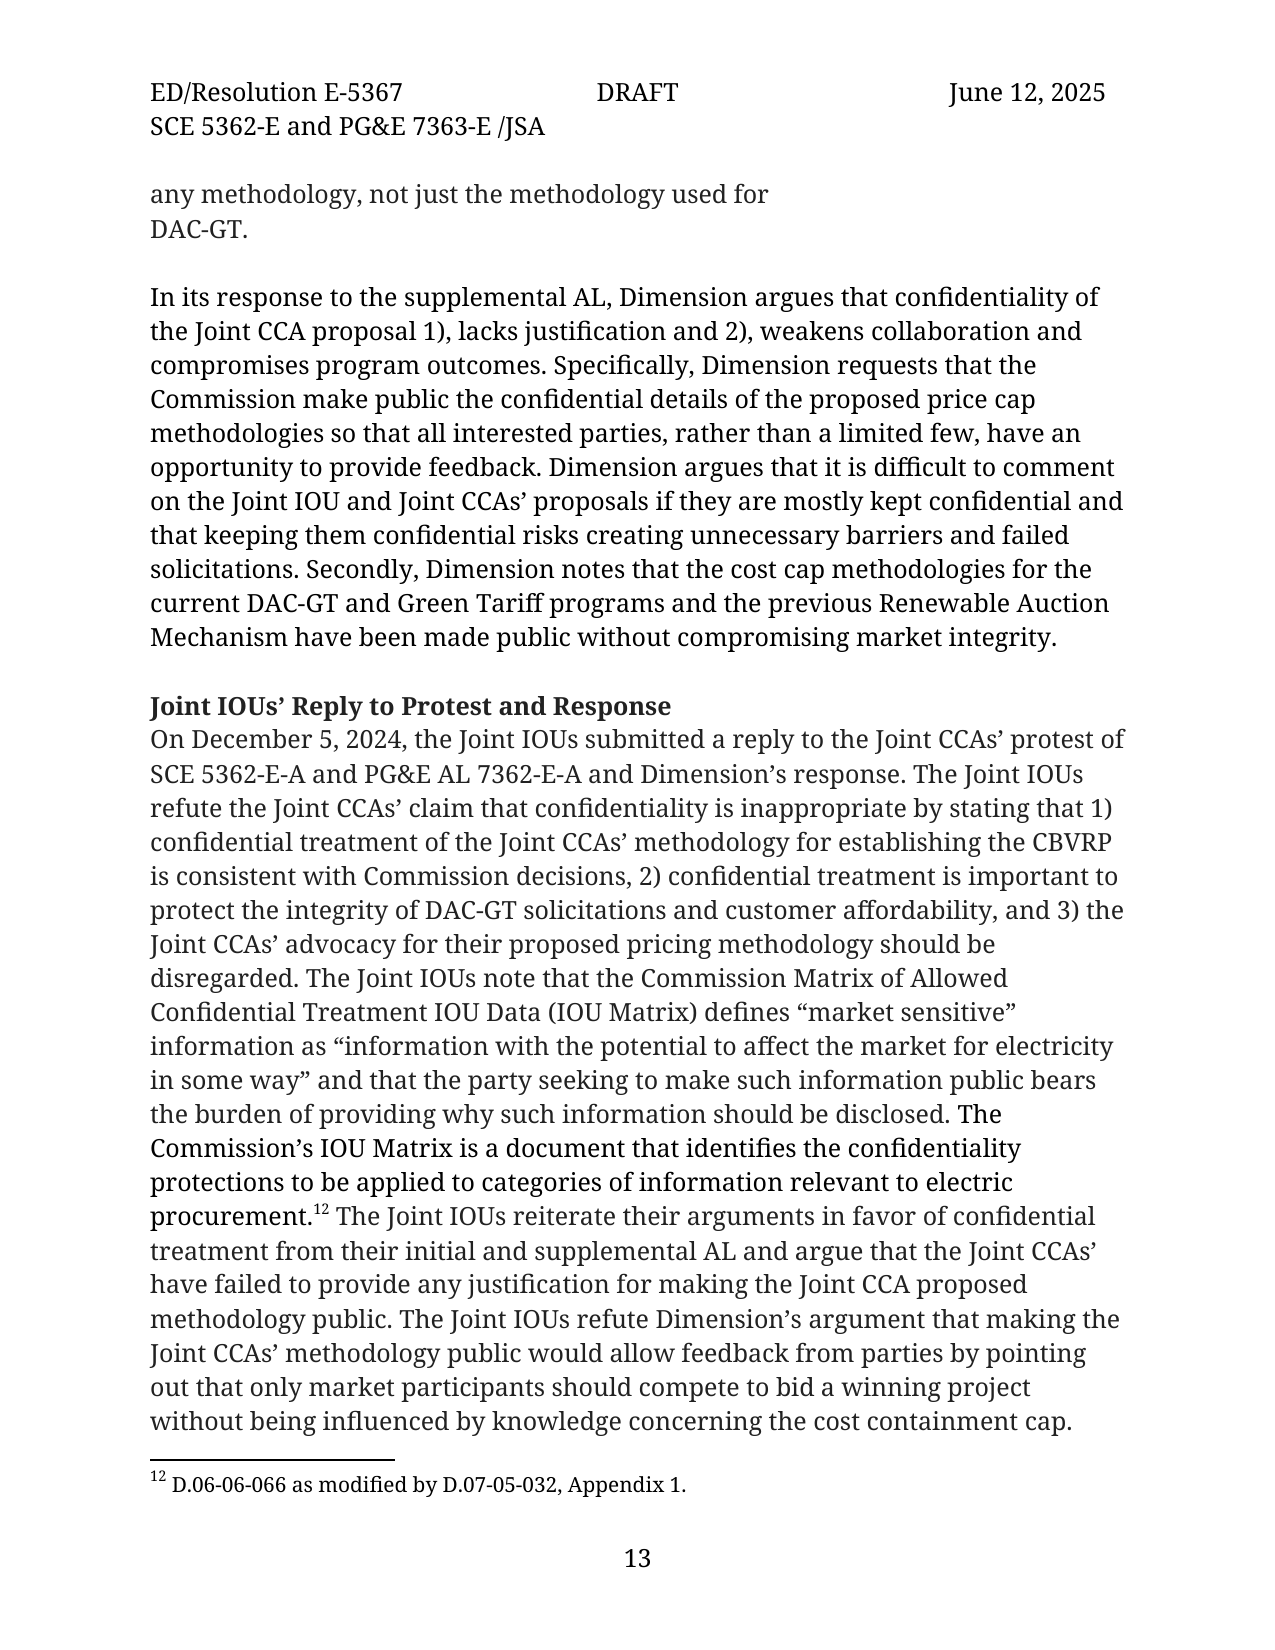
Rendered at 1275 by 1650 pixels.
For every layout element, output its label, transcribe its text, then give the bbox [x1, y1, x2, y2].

text In its response to the supplemental AL, Dimension argues that confidentiality of the Joint CCA proposal 1), lacks justification and 2), weakens collaboration and compromises program outcomes. Specifically, Dimension requests that the Commission make public the confidential details of the proposed price cap methodologies so that all interested parties, rather than a limited few, have an opportunity to provide feedback. Dimension argues that it is difficult to comment on the Joint IOU and Joint CCAs’ proposals if they are mostly kept confidential and that keeping them confidential risks creating unnecessary barriers and failed solicitations. Secondly, Dimension notes that the cost cap methodologies for the current DAC-GT and Green Tariff programs and the previous Renewable Auction Mechanism have been made public without compromising market integrity. [150, 279, 1125, 654]
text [150, 177, 1125, 245]
text Joint IOUs’ Reply to Protest and Response [150, 688, 1125, 722]
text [150, 722, 1125, 1437]
